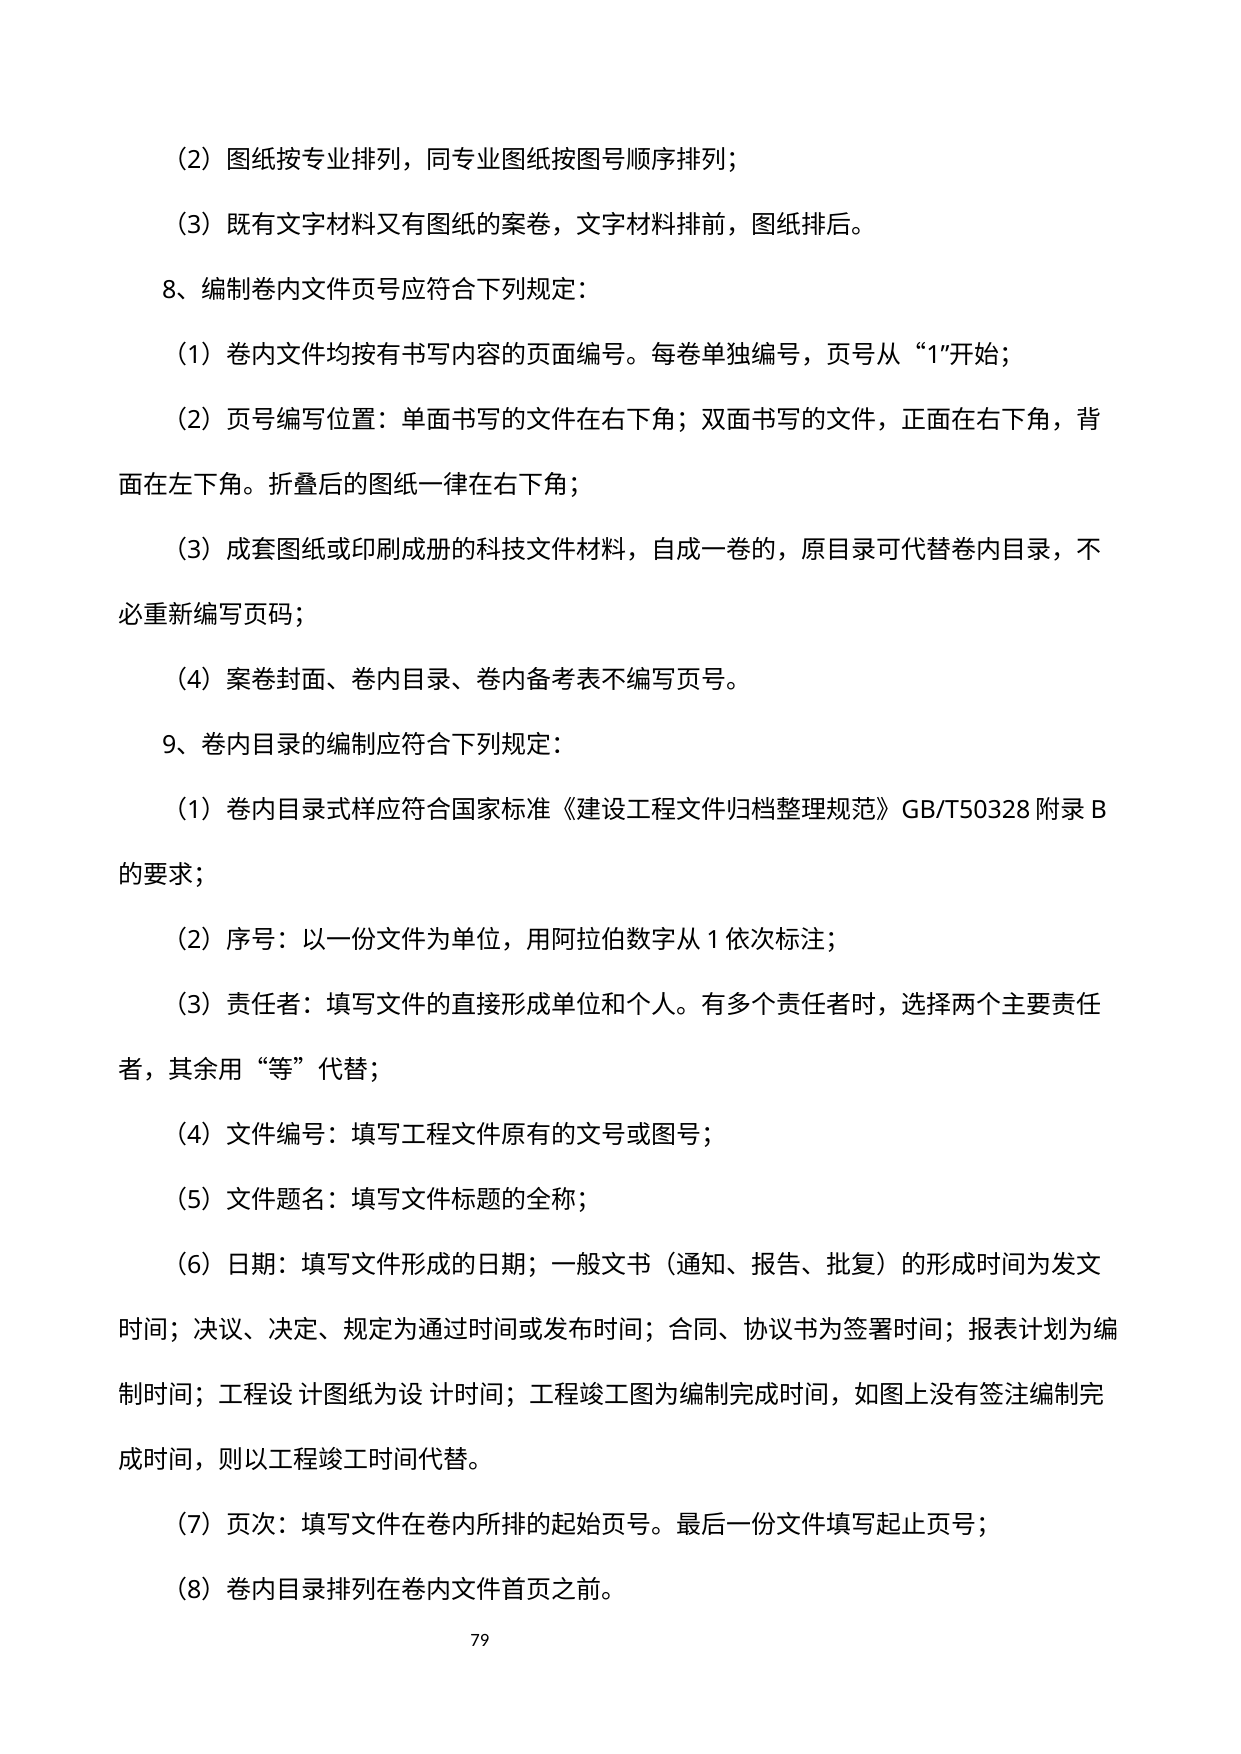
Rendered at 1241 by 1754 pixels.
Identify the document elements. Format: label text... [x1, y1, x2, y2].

text （1）卷内目录式样应符合国家标准《建设工程文件归档整理规范》GB/T50328附录B的要求； [118, 775, 1122, 905]
text （7）页次：填写文件在卷内所排的起始页号。最后一份文件填写起止页号； [118, 1490, 1122, 1555]
text （5）文件题名：填写文件标题的全称； [118, 1165, 1122, 1230]
text （1）卷内文件均按有书写内容的页面编号。每卷单独编号，页号从“1”开始； [118, 320, 1122, 385]
text （3）既有文字材料又有图纸的案卷，文字材料排前，图纸排后。 [118, 190, 1122, 255]
text （3）责任者：填写文件的直接形成单位和个人。有多个责任者时，选择两个主要责任者，其余用“等”代替； [118, 970, 1122, 1100]
text （2）图纸按专业排列，同专业图纸按图号顺序排列； [118, 125, 1122, 190]
text 9、卷内目录的编制应符合下列规定： [118, 710, 1122, 775]
text （4）文件编号：填写工程文件原有的文号或图号； [118, 1100, 1122, 1165]
text 8、编制卷内文件页号应符合下列规定： [118, 255, 1122, 320]
text （6）日期：填写文件形成的日期；一般文书（通知、报告、批复）的形成时间为发文时间；决议、决定、规定为通过时间或发布时间；合同、协议书为签署时间；报表计划为编制时间；工程设 计图纸为设 计时间；工程竣工图为编制完成时间，如图上没有签注编制完成时间，则以工程竣工时间代替。 [118, 1230, 1122, 1490]
text （3）成套图纸或印刷成册的科技文件材料，自成一卷的，原目录可代替卷内目录，不必重新编写页码； [118, 515, 1122, 645]
text （4）案卷封面、卷内目录、卷内备考表不编写页号。 [118, 645, 1122, 710]
text （2）页号编写位置：单面书写的文件在右下角；双面书写的文件，正面在右下角，背面在左下角。折叠后的图纸一律在右下角； [118, 385, 1122, 515]
text （2）序号：以一份文件为单位，用阿拉伯数字从1依次标注； [118, 905, 1122, 970]
text （8）卷内目录排列在卷内文件首页之前。 [118, 1555, 1122, 1620]
